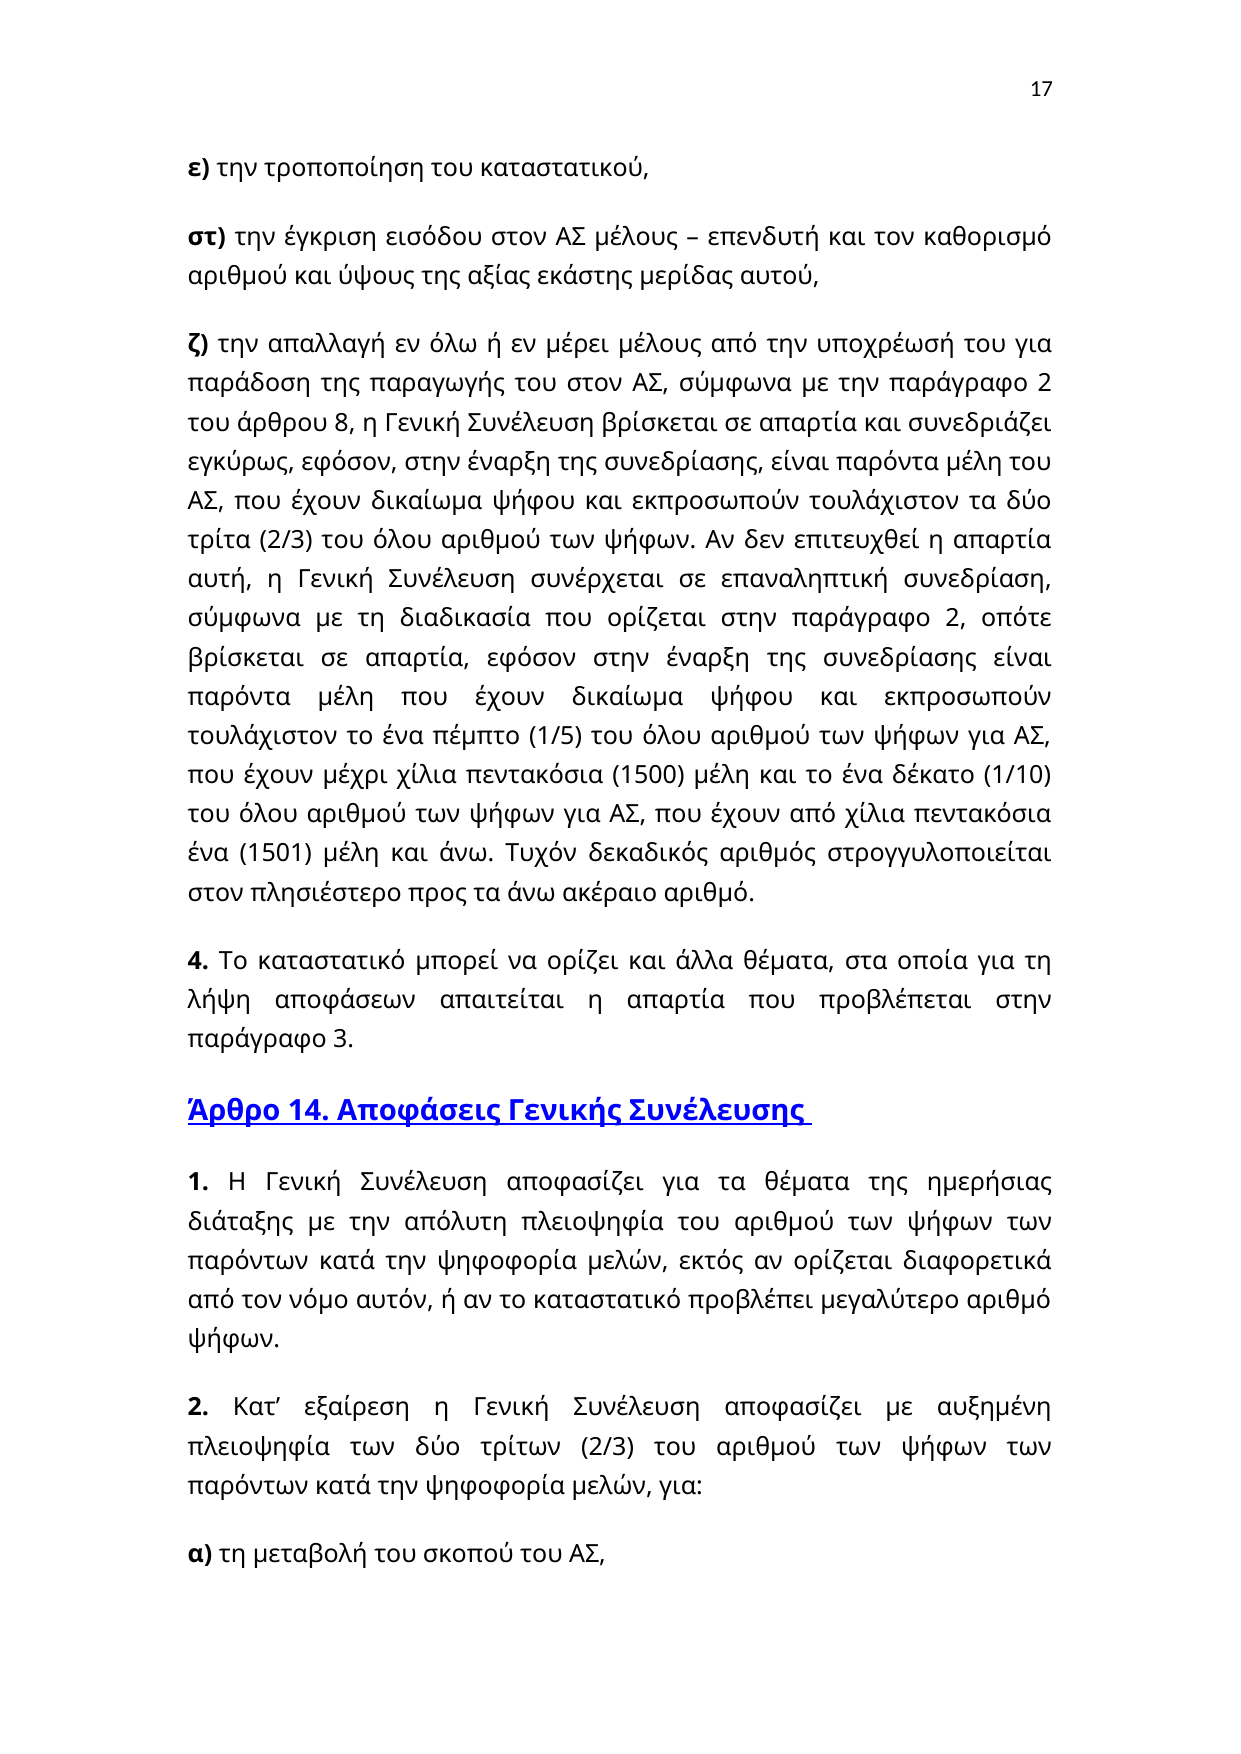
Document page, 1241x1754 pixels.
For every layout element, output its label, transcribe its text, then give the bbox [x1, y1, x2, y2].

text ζ) την απαλλαγή εν όλω ή εν μέρει μέλους από την υποχρέωσή του για παράδοση της παραγωγής του στον ΑΣ, σύμφωνα με την παράγραφο 2 του άρθρου 8, η Γενική Συνέλευση βρίσκεται σε απαρτία και συνεδριάζει εγκύρως, εφόσον, στην έναρξη της συνεδρίασης, είναι παρόντα μέλη του ΑΣ, που έχουν δικαίωμα ψήφου και εκπροσωπούν τουλάχιστον τα δύο τρίτα (2/3) του όλου αριθμού των ψήφων. Αν δεν επιτευχθεί η απαρτία αυτή, η Γενική Συνέλευση συνέρχεται σε επαναληπτική συνεδρίαση, σύμφωνα με τη διαδικασία που ορίζεται στην παράγραφο 2, οπότε βρίσκεται σε απαρτία, εφόσον στην έναρξη της συνεδρίασης είναι παρόντα μέλη που έχουν δικαίωμα ψήφου και εκπροσωπούν τουλάχιστον το ένα πέμπτο (1/5) του όλου αριθμού των ψήφων για ΑΣ, που έχουν μέχρι χίλια πεντακόσια (1500) μέλη και το ένα δέκατο (1/10) του όλου αριθμού των ψήφων για ΑΣ, που έχουν από χίλια πεντακόσια ένα (1501) μέλη και άνω. Τυχόν δεκαδικός αριθμός στρογγυλοποιείται στον πλησιέστερο προς τα άνω ακέραιο αριθμό. [187, 326, 1053, 908]
text 1. Η Γενική Συνέλευση αποφασίζει για τα θέματα της ημερήσιας διάταξης με την απόλυτη πλειοψηφία του αριθμού των ψήφων των παρόντων κατά την ψηφοφορία μελών, εκτός αν ορίζεται διαφορετικά από τον νόμο αυτόν, ή αν το καταστατικό προβλέπει μεγαλύτερο αριθμό ψήφων. [187, 1164, 1053, 1355]
text στ) την έγκριση εισόδου στον ΑΣ μέλους – επενδυτή και τον καθορισμό αριθμού και ύψους της αξίας εκάστης μερίδας αυτού, [187, 218, 1053, 292]
text α) τη μεταβολή του σκοπού του ΑΣ, [187, 1536, 1053, 1570]
text 2. Κατ’ εξαίρεση η Γενική Συνέλευση αποφασίζει με αυξημένη πλειοψηφία των δύο τρίτων (2/3) του αριθμού των ψήφων των παρόντων κατά την ψηφοφορία μελών, για: [187, 1389, 1053, 1501]
text 4. Το καταστατικό μπορεί να ορίζει και άλλα θέματα, στα οποία για τη λήψη αποφάσεων απαιτείται η απαρτία που προβλέπεται στην παράγραφο 3. [187, 942, 1053, 1055]
text ε) την τροποποίηση του καταστατικού, [187, 150, 1053, 184]
text Άρθρο 14. Αποφάσεις Γενικής Συνέλευσης [187, 1089, 1053, 1129]
